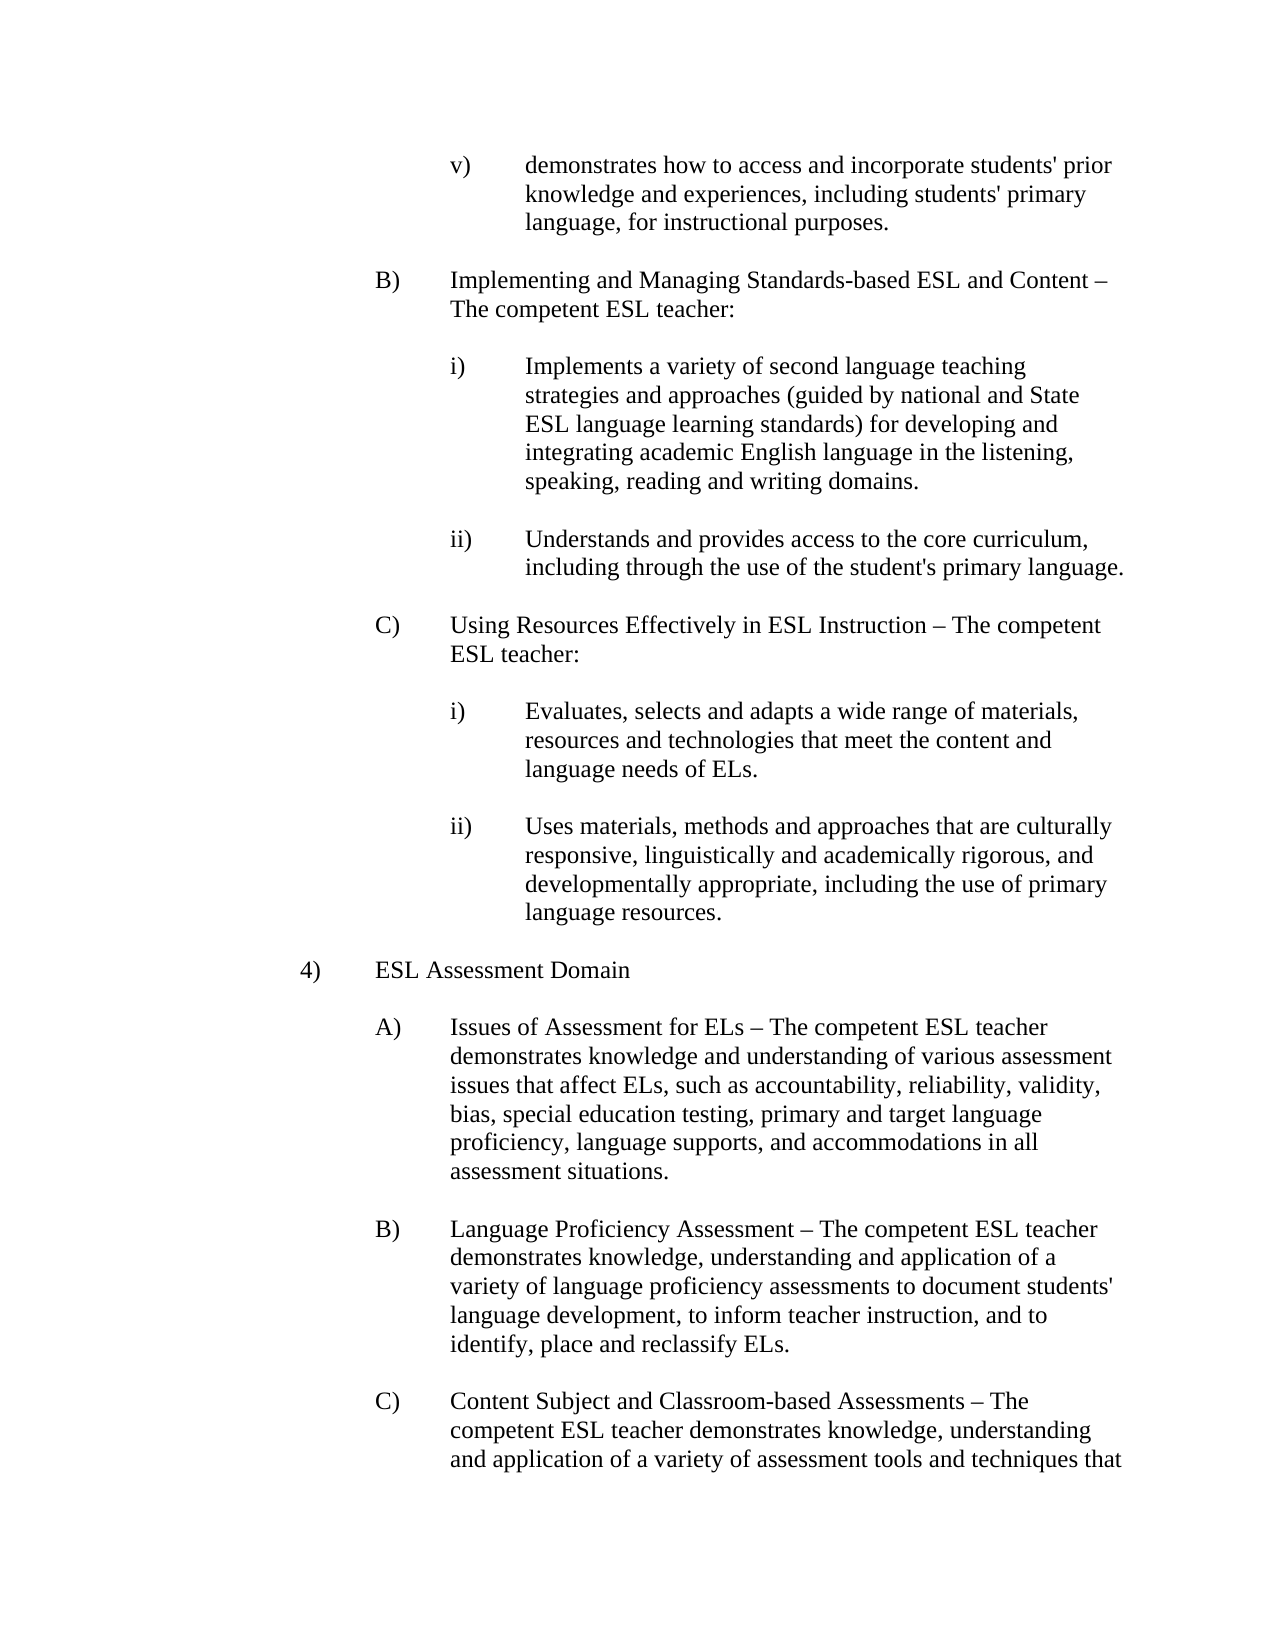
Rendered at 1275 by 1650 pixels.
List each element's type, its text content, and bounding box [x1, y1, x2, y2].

text 4) ESL Assessment Domain [225, 955, 1125, 984]
text C) Using Resources Effectively in ESL Instruction – The competent ESL teacher: [375, 610, 1125, 667]
text i) Implements a variety of second language teaching strategies and approaches (guided by national and State ESL language learning standards) for developing and integrating academic English language in the listening, speaking, reading and writing domains. [450, 351, 1125, 495]
text B) Language Proficiency Assessment – The competent ESL teacher demonstrates knowledge, understanding and application of a variety of language proficiency assessments to document students' language development, to inform teacher instruction, and to identify, place and reclassify ELs. [375, 1214, 1125, 1357]
text ii) Uses materials, methods and approaches that are culturally responsive, linguistically and academically rigorous, and developmentally appropriate, including the use of primary language resources. [450, 811, 1125, 926]
text v) demonstrates how to access and incorporate students' prior knowledge and experiences, including students' primary language, for instructional purposes. [450, 150, 1125, 236]
text ii) Understands and provides access to the core curriculum, including through the use of the student's primary language. [450, 524, 1125, 581]
text A) Issues of Assessment for ELs – The competent ESL teacher demonstrates knowledge and understanding of various assessment issues that affect ELs, such as accountability, reliability, validity, bias, special education testing, primary and target language proficiency, language supports, and accommodations in all assessment situations. [375, 1012, 1125, 1185]
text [375, 1386, 1125, 1472]
text B) Implementing and Managing Standards-based ESL and Content – The competent ESL teacher: [375, 265, 1125, 322]
text i) Evaluates, selects and adapts a wide range of materials, resources and technologies that meet the content and language needs of ELs. [450, 696, 1125, 782]
